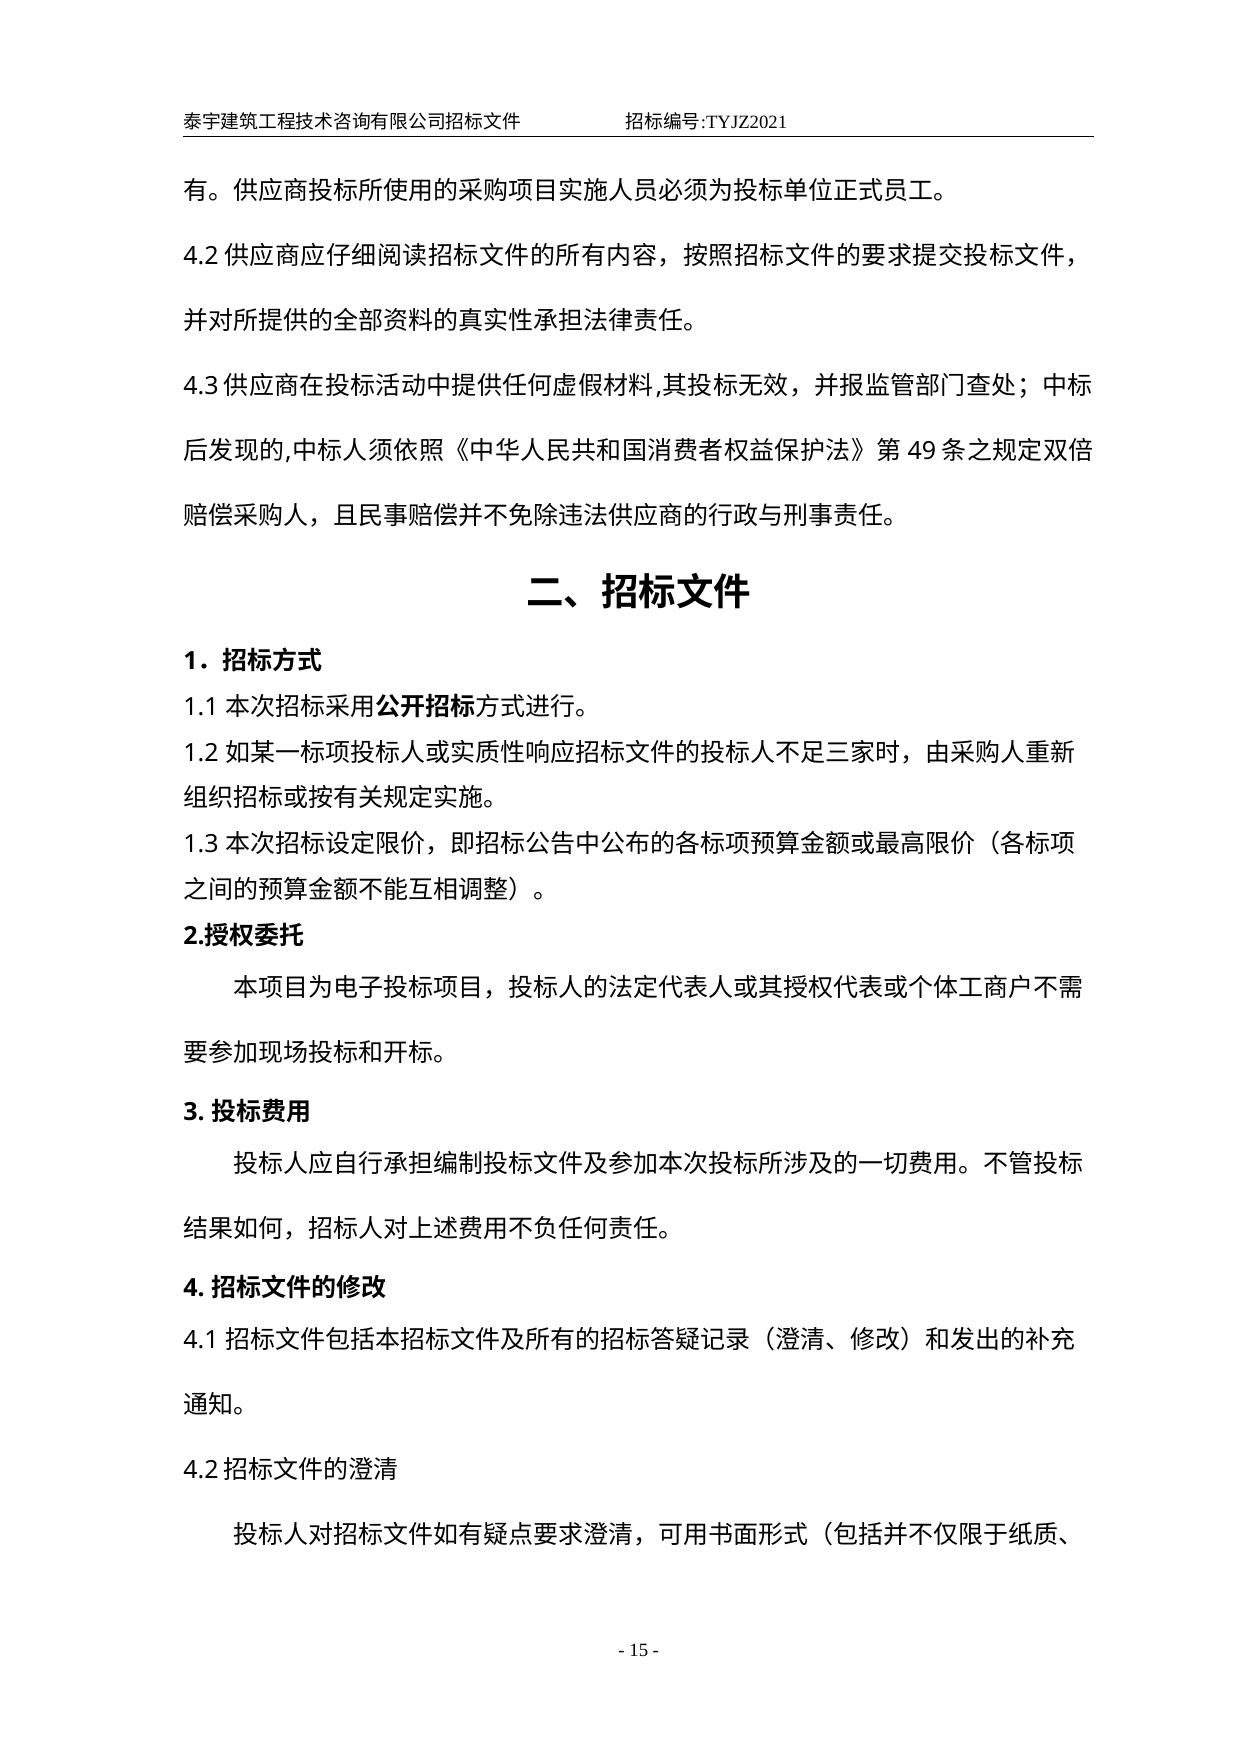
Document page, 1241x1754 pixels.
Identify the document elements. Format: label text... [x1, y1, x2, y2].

text 1.2 如某一标项投标人或实质性响应招标文件的投标人不足三家时，由采购人重新组织招标或按有关规定实施。 [183, 724, 1094, 816]
text 4. 招标文件的修改 [183, 1259, 1094, 1305]
list 投标人应自行承担编制投标文件及参加本次投标所涉及的一切费用。不管投标结果如何，招标人对上述费用不负任何责任。 [183, 1129, 1094, 1259]
text 二、招标文件 [183, 562, 1094, 616]
text 1．招标方式 [183, 633, 1094, 678]
text 1.1 本次招标采用公开招标方式进行。 [183, 678, 1094, 724]
text 4.1 招标文件包括本招标文件及所有的招标答疑记录（澄清、修改）和发出的补充通知。 [183, 1305, 1094, 1435]
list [183, 1500, 1094, 1565]
text 3. 投标费用 [183, 1083, 1094, 1129]
list 4.2招标文件的澄清 [183, 1435, 1094, 1500]
text 4.2供应商应仔细阅读招标文件的所有内容，按照招标文件的要求提交投标文件，并对所提供的全部资料的真实性承担法律责任。 [183, 221, 1094, 351]
text 1.3 本次招标设定限价，即招标公告中公布的各标项预算金额或最高限价（各标项之间的预算金额不能互相调整）。 [183, 816, 1094, 908]
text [183, 156, 1094, 221]
text 2.授权委托 [183, 908, 1094, 953]
list 本项目为电子投标项目，投标人的法定代表人或其授权代表或个体工商户不需要参加现场投标和开标。 [183, 953, 1094, 1083]
text 4.3供应商在投标活动中提供任何虚假材料,其投标无效，并报监管部门查处；中标后发现的,中标人须依照《中华人民共和国消费者权益保护法》第49条之规定双倍赔偿采购人，且民事赔偿并不免除违法供应商的行政与刑事责任。 [183, 351, 1094, 546]
